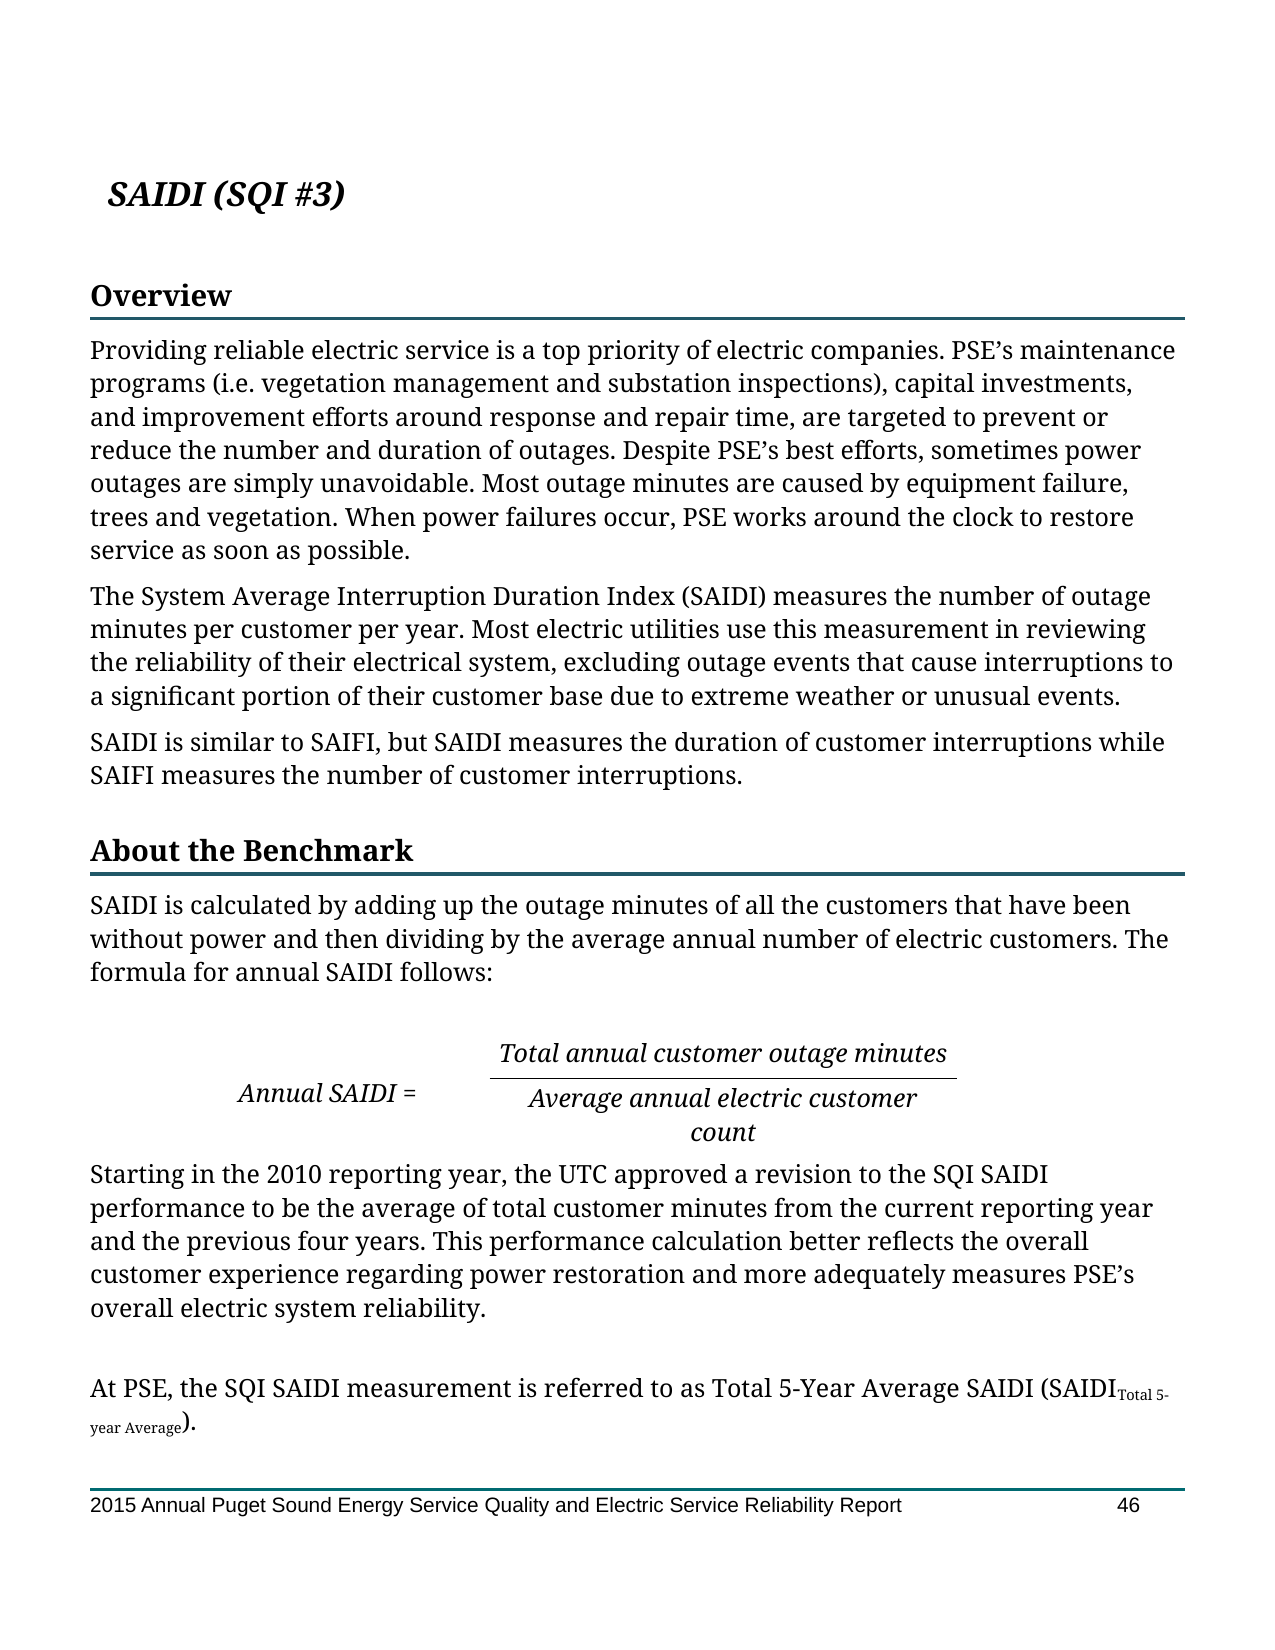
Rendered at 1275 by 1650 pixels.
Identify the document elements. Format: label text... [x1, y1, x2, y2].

title About the Benchmark [90, 831, 1185, 872]
text At PSE, the SQI SAIDI measurement is referred to as Total 5-Year Average SAIDI (SAIDITotal 5-year Average). [90, 1370, 1185, 1437]
table_cell Average annual electric customer count [490, 1079, 957, 1151]
table_header Annual SAIDI = [165, 1034, 489, 1151]
title Overview [90, 275, 1185, 317]
table_header Total annual customer outage minutes [490, 1034, 957, 1077]
subtitle SAIDI (SQI #3) [90, 171, 1185, 216]
text SAIDI is similar to SAIFI, but SAIDI measures the duration of customer interruptions while SAIFI measures the number of customer interruptions. [90, 724, 1185, 791]
text Providing reliable electric service is a top priority of electric companies. PSE’s maintenance programs (i.e. vegetation management and substation inspections), capital investments, and improvement efforts around response and repair time, are targeted to prevent or reduce the number and duration of outages. Despite PSE’s best efforts, sometimes power outages are simply unavoidable. Most outage minutes are caused by equipment failure, trees and vegetation. When power failures occur, PSE works around the clock to restore service as soon as possible. [90, 333, 1185, 566]
text SAIDI is calculated by adding up the outage minutes of all the customers that have been without power and then dividing by the average annual number of electric customers. The formula for annual SAIDI follows: [90, 888, 1185, 988]
text Starting in the 2010 reporting year, the UTC approved a revision to the SQI SAIDI performance to be the average of total customer minutes from the current reporting year and the previous four years. This performance calculation better reflects the overall customer experience regarding power restoration and more adequately measures PSE’s overall electric system reliability. [90, 1157, 1185, 1324]
text The System Average Interruption Duration Index (SAIDI) measures the number of outage minutes per customer per year. Most electric utilities use this measurement in reviewing the reliability of their electrical system, excluding outage events that cause interruptions to a significant portion of their customer base due to extreme weather or unusual events. [90, 578, 1185, 712]
